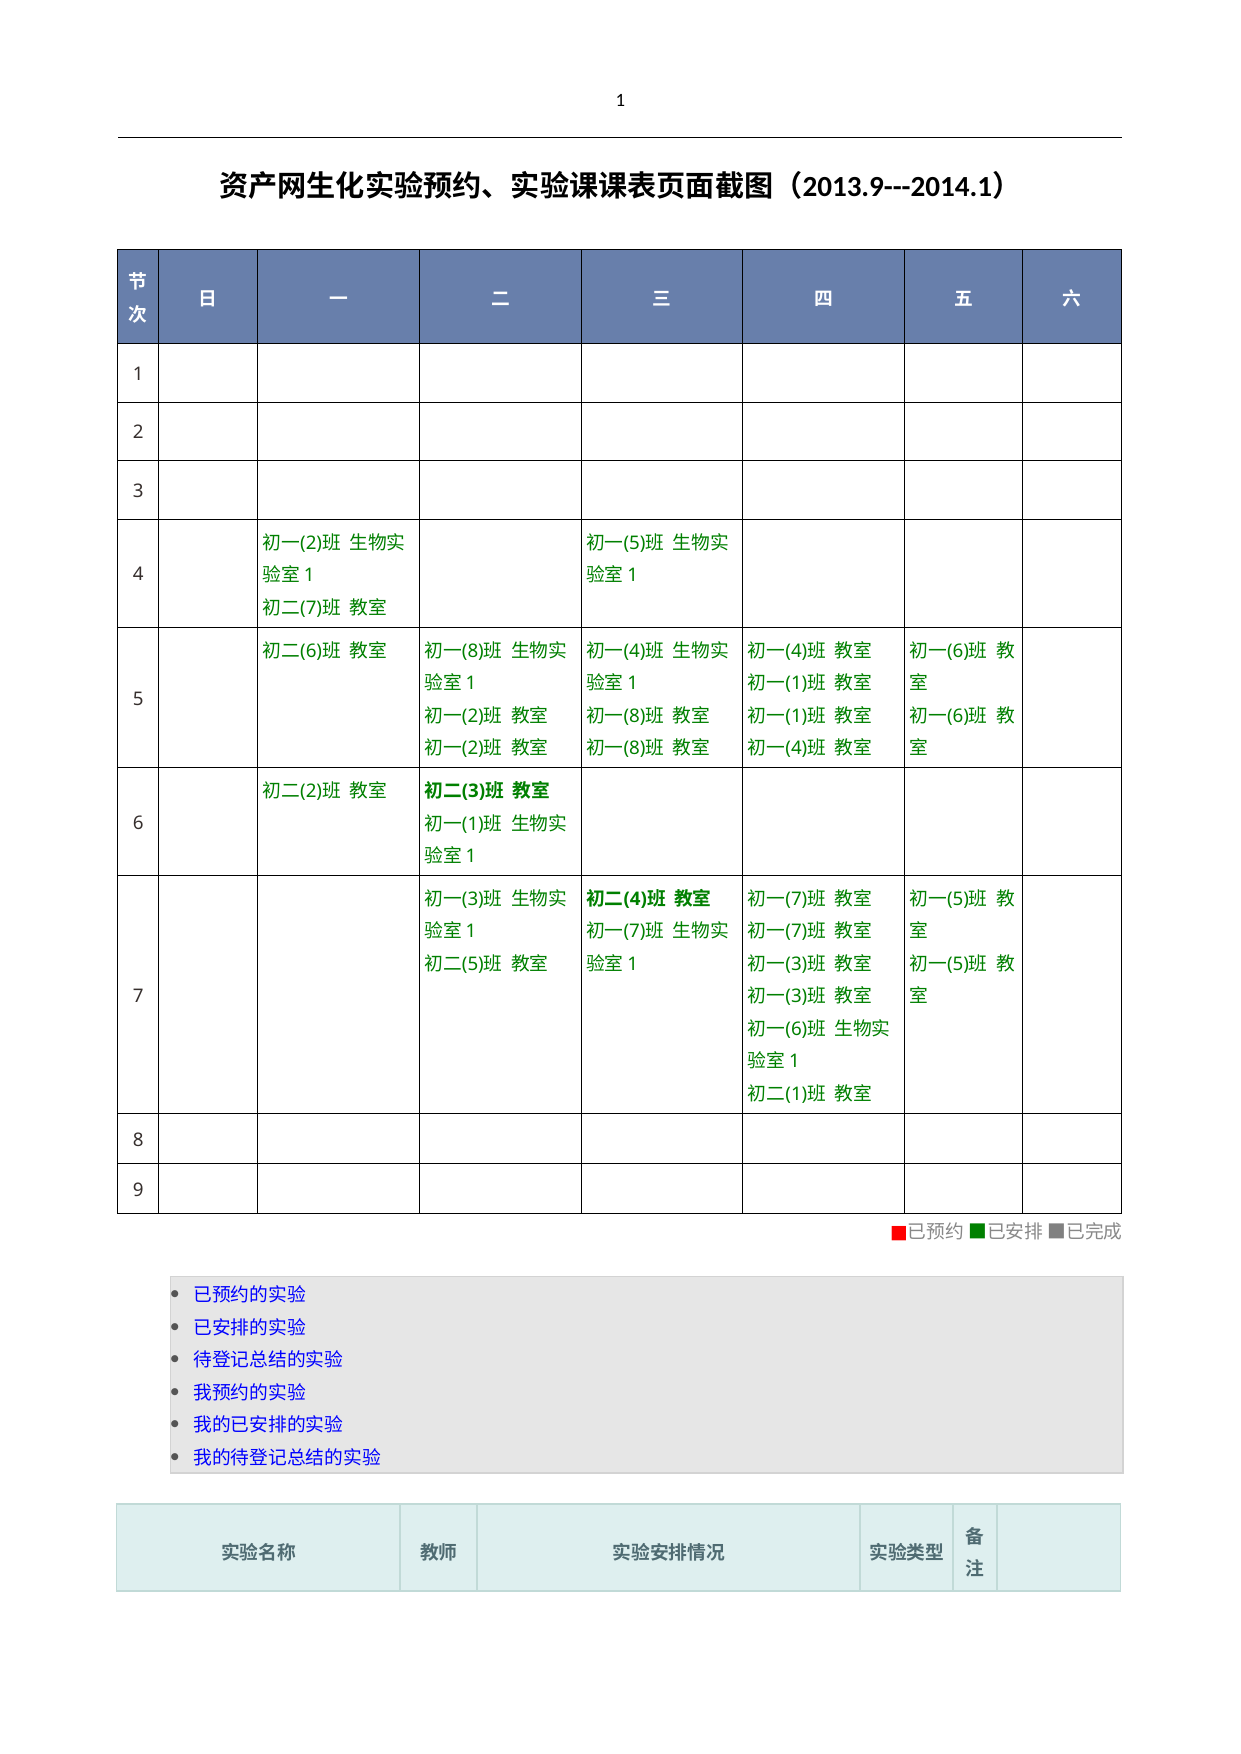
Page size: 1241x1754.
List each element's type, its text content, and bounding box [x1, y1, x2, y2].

table_cell [905, 344, 1022, 402]
table_header 教师 [401, 1505, 476, 1590]
table_cell [582, 768, 742, 875]
table_header 一 [258, 250, 419, 343]
table_cell [905, 1164, 1022, 1213]
table_cell 8 [118, 1114, 158, 1163]
table_cell [1023, 1164, 1121, 1213]
table_header 备注 [954, 1505, 996, 1590]
list 已安排的实验 [171, 1308, 1122, 1341]
table_cell [420, 1164, 581, 1213]
table_cell [420, 403, 581, 460]
table_cell [743, 1164, 904, 1213]
table_cell [905, 768, 1022, 875]
table_cell [1023, 520, 1121, 627]
table_cell [258, 1114, 419, 1163]
table_cell 初一(8)班 生物实验室1 初一(2)班 教室 初一(2)班 教室 [420, 628, 581, 767]
table_cell 1 [118, 344, 158, 402]
table_cell [582, 1114, 742, 1163]
table_cell [582, 1164, 742, 1213]
table_cell [420, 461, 581, 519]
table_cell 初二(3)班 教室 初一(1)班 生物实验室1 [420, 768, 581, 875]
text ■已预约 ■已安排 ■已完成 [118, 1214, 1122, 1247]
table_cell [258, 876, 419, 1113]
list 已预约的实验 [171, 1277, 1122, 1308]
table_cell 9 [118, 1164, 158, 1213]
table_header 实验类型 [861, 1505, 952, 1590]
table_cell [159, 876, 257, 1113]
table_cell [1023, 628, 1121, 767]
table_header 五 [905, 250, 1022, 343]
table_header 实验安排情况 [478, 1505, 859, 1590]
table_header 实验名称 [117, 1505, 399, 1590]
table_cell [159, 461, 257, 519]
table_cell [1023, 1114, 1121, 1163]
table_cell [905, 1114, 1022, 1163]
table_header 二 [420, 250, 581, 343]
table_cell [1023, 344, 1121, 402]
table_cell 初一(5)班 教室 初一(5)班 教室 [905, 876, 1022, 1113]
table_cell 5 [118, 628, 158, 767]
table_cell [582, 403, 742, 460]
table_cell [743, 1114, 904, 1163]
table_cell 初一(6)班 教室 初一(6)班 教室 [905, 628, 1022, 767]
table_cell [743, 768, 904, 875]
table_cell [258, 403, 419, 460]
table_cell 初一(4)班 生物实验室1 初一(8)班 教室 初一(8)班 教室 [582, 628, 742, 767]
table_cell 初一(7)班 教室 初一(7)班 教室 初一(3)班 教室 初一(3)班 教室 初一(6)班 生物实验室1 初二(1)班 教室 [743, 876, 904, 1113]
table_cell [258, 461, 419, 519]
table_cell 初二(2)班 教室 [258, 768, 419, 875]
list 我的待登记总结的实验 [171, 1438, 1122, 1472]
table_cell [905, 461, 1022, 519]
table_cell [743, 520, 904, 627]
table_header 四 [743, 250, 904, 343]
table_cell [159, 344, 257, 402]
table_cell [582, 344, 742, 402]
table_header 日 [159, 250, 257, 343]
table_cell [743, 461, 904, 519]
table_cell [258, 1164, 419, 1213]
table_cell 初一(4)班 教室 初一(1)班 教室 初一(1)班 教室 初一(4)班 教室 [743, 628, 904, 767]
table_cell [743, 403, 904, 460]
table_cell [1023, 876, 1121, 1113]
table_cell 6 [118, 768, 158, 875]
list 待登记总结的实验 [171, 1341, 1122, 1373]
table_cell [1023, 403, 1121, 460]
table_header [998, 1505, 1120, 1590]
table_cell [159, 520, 257, 627]
table_cell [420, 344, 581, 402]
table_cell [159, 628, 257, 767]
list 我预约的实验 [171, 1373, 1122, 1406]
table_cell 3 [118, 461, 158, 519]
table_cell [1023, 461, 1121, 519]
table_cell [1023, 768, 1121, 875]
table_cell 初二(6)班 教室 [258, 628, 419, 767]
table_cell [420, 1114, 581, 1163]
table_cell [743, 344, 904, 402]
list 我的已安排的实验 [171, 1406, 1122, 1438]
table_cell [159, 1164, 257, 1213]
table_cell 初一(2)班 生物实验室1 初二(7)班 教室 [258, 520, 419, 627]
table_header 三 [582, 250, 742, 343]
table_cell [420, 520, 581, 627]
table_cell [159, 768, 257, 875]
table_cell 4 [118, 520, 158, 627]
table_cell [905, 403, 1022, 460]
table_cell 初一(3)班 生物实验室1 初二(5)班 教室 [420, 876, 581, 1113]
table_cell 7 [118, 876, 158, 1113]
table_cell 2 [118, 403, 158, 460]
table_cell [159, 1114, 257, 1163]
table_header 节次 [118, 250, 158, 343]
table_header 六 [1023, 250, 1121, 343]
table_cell 初一(5)班 生物实验室1 [582, 520, 742, 627]
table_cell [258, 344, 419, 402]
text 资产网生化实验预约、实验课课表页面截图（2013.9---2014.1） [118, 152, 1122, 217]
table_cell 初二(4)班 教室 初一(7)班 生物实验室1 [582, 876, 742, 1113]
table_cell [905, 520, 1022, 627]
table_cell [582, 461, 742, 519]
table_cell [159, 403, 257, 460]
